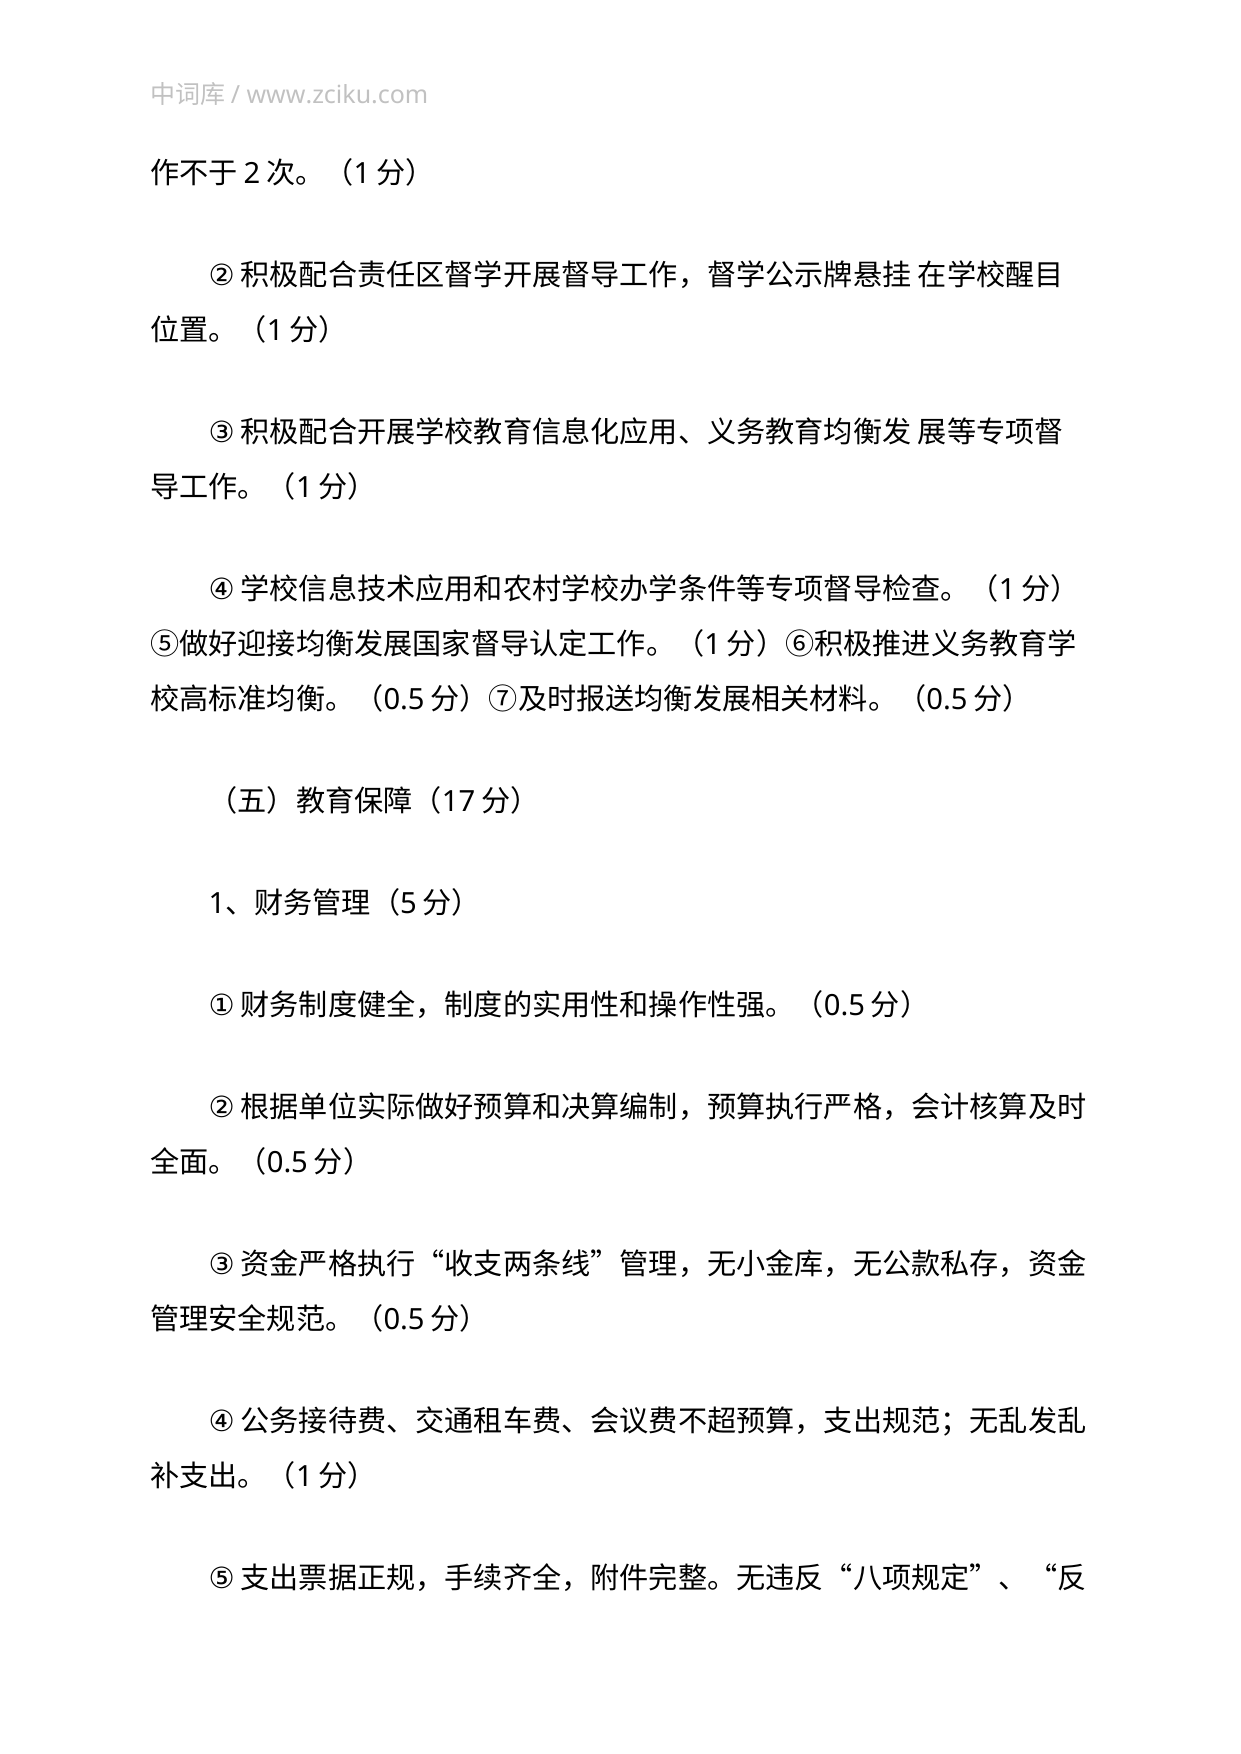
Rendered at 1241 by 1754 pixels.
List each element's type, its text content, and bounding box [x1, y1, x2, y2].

text ④学校信息技术应用和农村学校办学条件等专项督导检查。（1分）⑤做好迎接均衡发展国家督导认定工作。（1分）⑥积极推进义务教育学校高标准均衡。（0.5分）⑦及时报送均衡发展相关材料。（0.5分） [150, 566, 1090, 718]
text ①财务制度健全，制度的实用性和操作性强。（0.5分） [150, 982, 1090, 1024]
text ③积极配合开展学校教育信息化应用、义务教育均衡发 展等专项督导工作。（1分） [150, 409, 1090, 506]
text ②积极配合责任区督学开展督导工作，督学公示牌悬挂 在学校醒目位置。（1分） [150, 252, 1090, 349]
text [150, 1555, 1090, 1597]
text ②根据单位实际做好预算和决算编制，预算执行严格，会计核算及时全面。（0.5分） [150, 1084, 1090, 1181]
text ③资金严格执行“收支两条线”管理，无小金库，无公款私存，资金管理安全规范。（0.5分） [150, 1241, 1090, 1338]
text ④公务接待费、交通租车费、会议费不超预算，支出规范；无乱发乱补支出。（1分） [150, 1398, 1090, 1495]
text （五）教育保障（17分） [150, 778, 1090, 820]
text 1、财务管理（5分） [150, 880, 1090, 922]
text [150, 150, 1090, 192]
